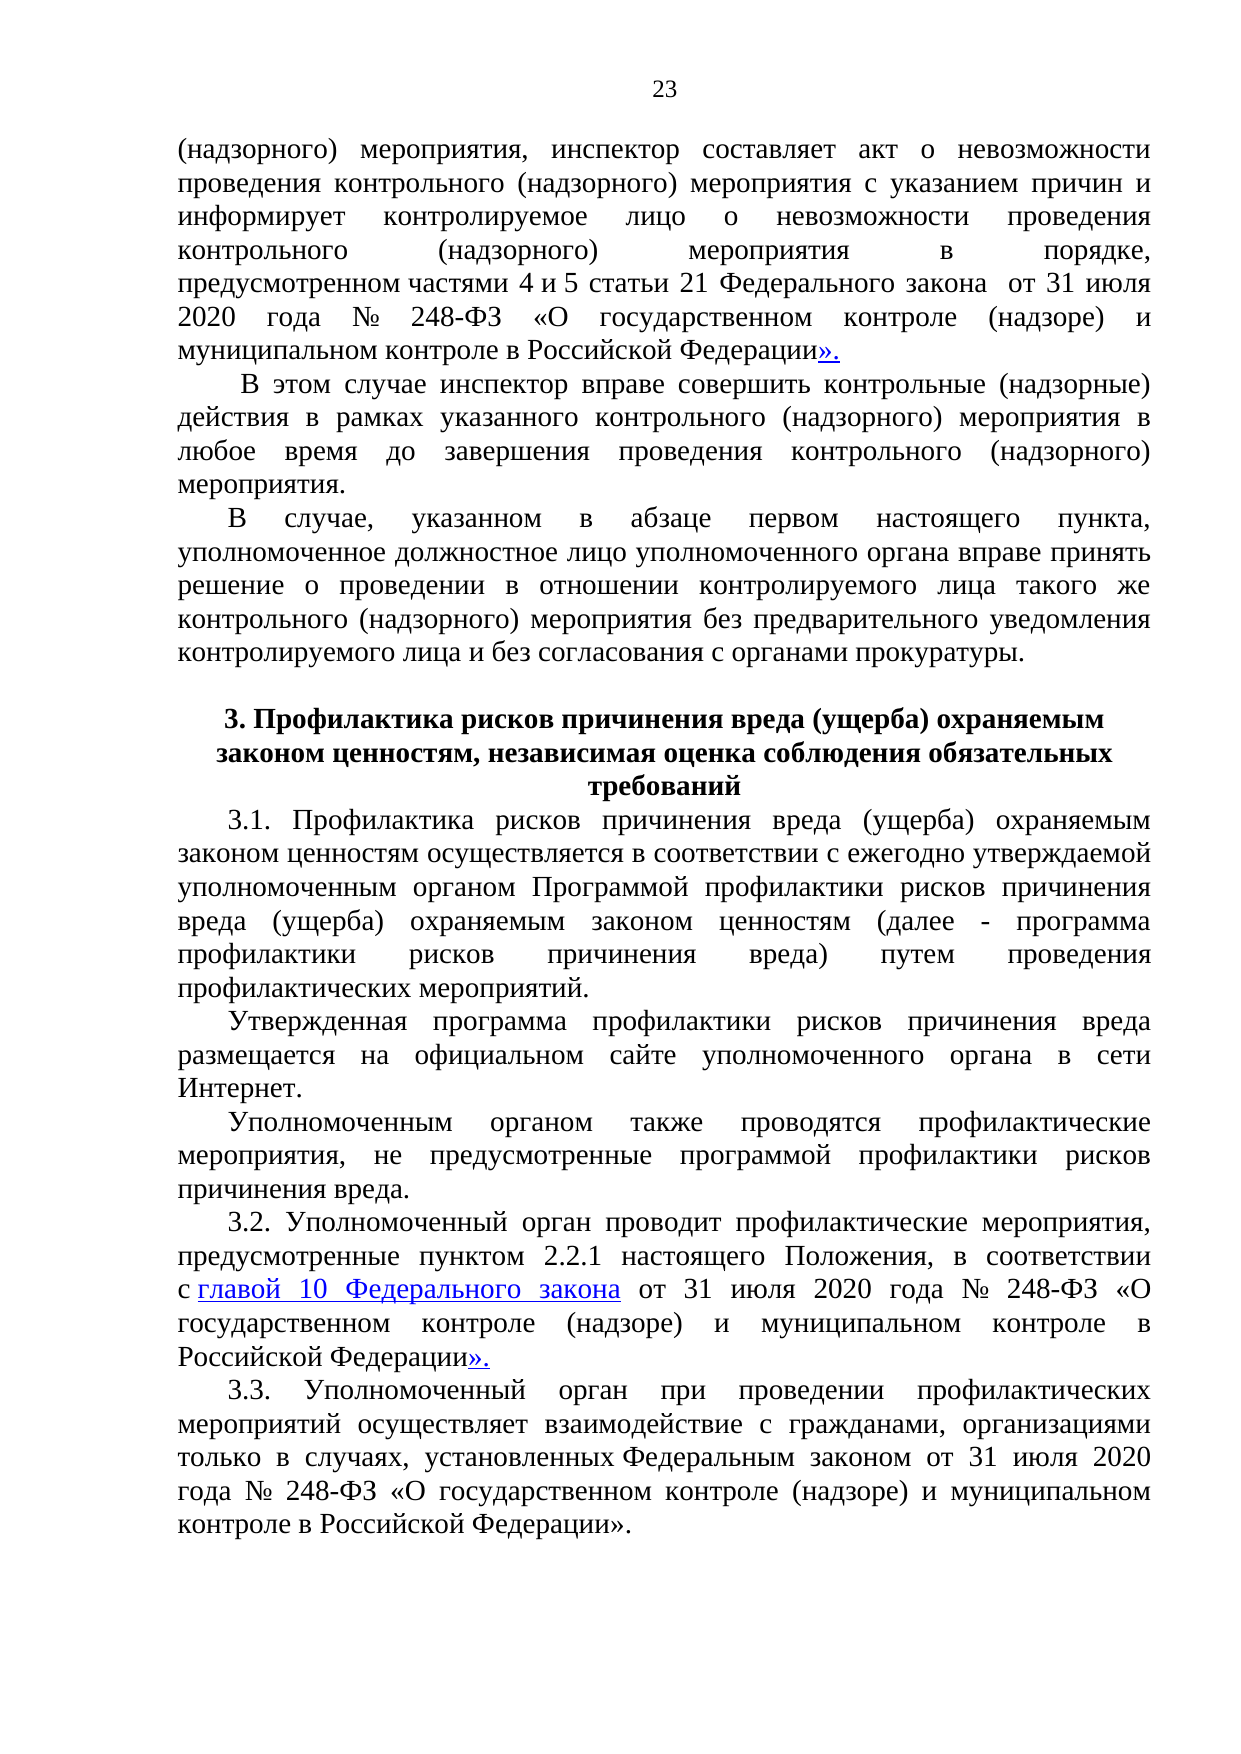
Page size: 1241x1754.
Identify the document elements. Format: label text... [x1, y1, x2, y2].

text 3.2. Уполномоченный орган проводит профилактические мероприятия, предусмотренные пунктом 2.2.1 настоящего Положения, в соответствии с главой 10 Федерального закона». [177, 1204, 1152, 1372]
text Утвержденная программа профилактики рисков причинения вреда размещается на официальном сайте уполномоченного органа в сети Интернет. [177, 1003, 1152, 1104]
text В случае, указанном в абзаце первом настоящего пункта, уполномоченное должностное лицо уполномоченного органа вправе принять решение о проведении в отношении контролируемого лица такого же контрольного (надзорного) мероприятия без предварительного уведомления контролируемого лица и без согласования с органами прокуратуры. [177, 500, 1152, 668]
subtitle 3. Профилактика рисков причинения вреда (ущерба) охраняемым законом ценностям, независимая оценка соблюдения обязательных требований [177, 701, 1152, 802]
text Уполномоченным органом также проводятся профилактические мероприятия, не предусмотренные программой профилактики рисков причинения вреда. [177, 1104, 1152, 1204]
text 3.1. Профилактика рисков причинения вреда (ущерба) охраняемым законом ценностям осуществляется в соответствии с ежегодно утверждаемой уполномоченным органом Программой профилактики рисков причинения вреда (ущерба) охраняемым законом ценностям (далее - программа профилактики рисков причинения вреда) путем проведения профилактических мероприятий. [177, 802, 1152, 1003]
text 3.3. Уполномоченный орган при проведении профилактических мероприятий осуществляет взаимодействие с гражданами, организациями только в случаях, установленных Федеральным законом от 31 июля 2020 года № 248-ФЗ «О государственном контроле (надзоре) и муниципальном контроле в Российской Федерации». [177, 1372, 1152, 1540]
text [177, 131, 1152, 366]
text В этом случае инспектор вправе совершить контрольные (надзорные) действия в рамках указанного контрольного (надзорного) мероприятия в любое время до завершения проведения контрольного (надзорного) мероприятия. [177, 366, 1152, 500]
